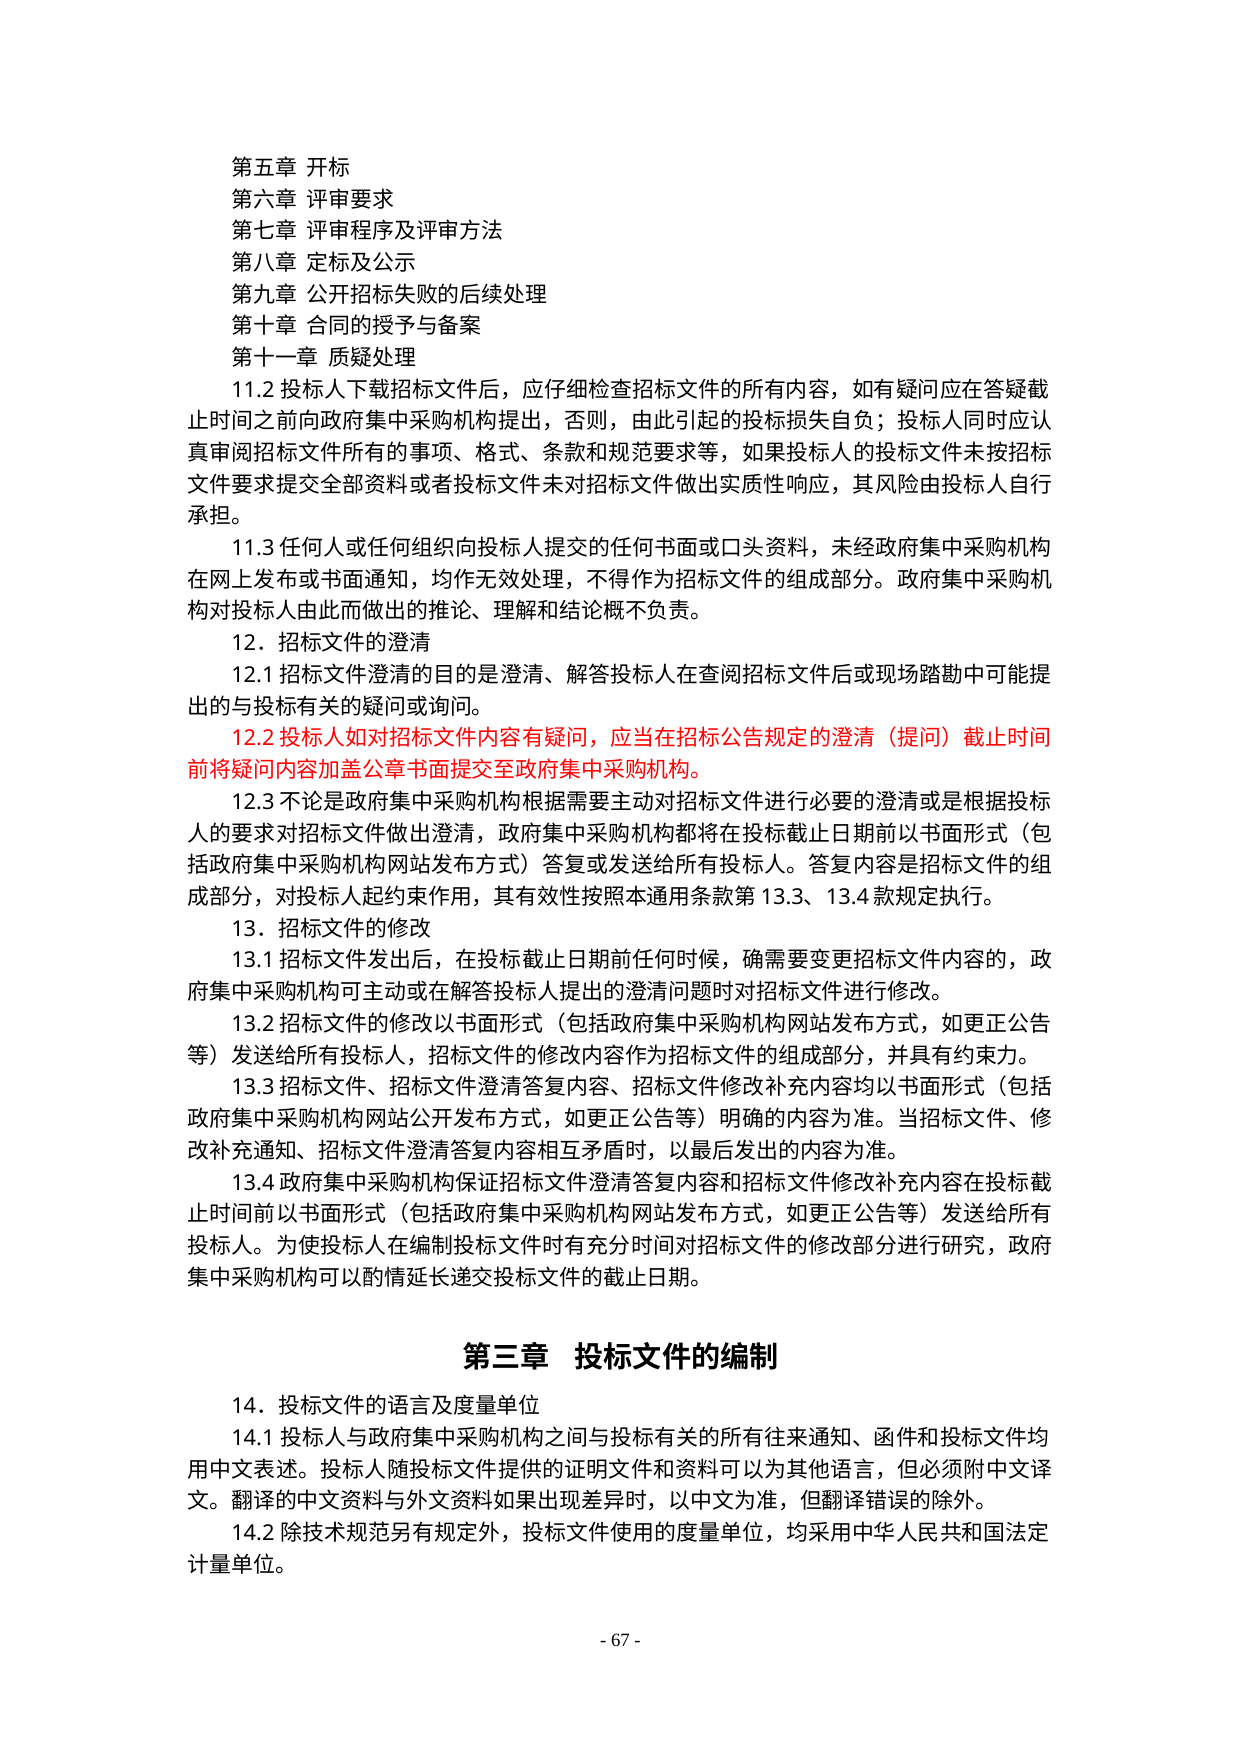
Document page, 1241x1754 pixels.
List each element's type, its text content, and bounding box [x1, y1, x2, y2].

text 12．招标文件的澄清 [187, 625, 1053, 657]
text 第六章 评审要求 [187, 182, 1053, 213]
text 13.2招标文件的修改以书面形式（包括政府集中采购机构网站发布方式，如更正公告等）发送给所有投标人，招标文件的修改内容作为招标文件的组成部分，并具有约束力。 [187, 1006, 1053, 1069]
text 第五章 开标 [187, 150, 1053, 182]
text 14.2 除技术规范另有规定外，投标文件使用的度量单位，均采用中华人民共和国法定计量单位。 [187, 1515, 1053, 1579]
text 11.3任何人或任何组织向投标人提交的任何书面或口头资料，未经政府集中采购机构在网上发布或书面通知，均作无效处理，不得作为招标文件的组成部分。政府集中采购机构对投标人由此而做出的推论、理解和结论概不负责。 [187, 530, 1053, 625]
text 12.1招标文件澄清的目的是澄清、解答投标人在查阅招标文件后或现场踏勘中可能提出的与投标有关的疑问或询问。 [187, 657, 1053, 720]
text 12.3不论是政府集中采购机构根据需要主动对招标文件进行必要的澄清或是根据投标人的要求对招标文件做出澄清，政府集中采购机构都将在投标截止日期前以书面形式（包括政府集中采购机构网站发布方式）答复或发送给所有投标人。答复内容是招标文件的组成部分，对投标人起约束作用，其有效性按照本通用条款第13.3、13.4款规定执行。 [187, 784, 1053, 911]
text 11.2 投标人下载招标文件后，应仔细检查招标文件的所有内容，如有疑问应在答疑截止时间之前向政府集中采购机构提出，否则，由此引起的投标损失自负；投标人同时应认真审阅招标文件所有的事项、格式、条款和规范要求等，如果投标人的投标文件未按招标文件要求提交全部资料或者投标文件未对招标文件做出实质性响应，其风险由投标人自行承担。 [187, 372, 1053, 530]
text 第七章 评审程序及评审方法 [187, 213, 1053, 245]
text 第十一章 质疑处理 [187, 340, 1053, 372]
text 14．投标文件的语言及度量单位 [187, 1388, 1053, 1420]
text 第九章 公开招标失败的后续处理 [187, 277, 1053, 308]
text 第八章 定标及公示 [187, 245, 1053, 277]
text 12.2投标人如对招标文件内容有疑问，应当在招标公告规定的澄清（提问）截止时间前将疑问内容加盖公章书面提交至政府集中采购机构。 [187, 720, 1053, 784]
list 投标文件的编制 [187, 1333, 1053, 1376]
text 14.1 投标人与政府集中采购机构之间与投标有关的所有往来通知、函件和投标文件均用中文表述。投标人随投标文件提供的证明文件和资料可以为其他语言，但必须附中文译文。翻译的中文资料与外文资料如果出现差异时，以中文为准，但翻译错误的除外。 [187, 1420, 1053, 1515]
text 13.1招标文件发出后，在投标截止日期前任何时候，确需要变更招标文件内容的，政府集中采购机构可主动或在解答投标人提出的澄清问题时对招标文件进行修改。 [187, 942, 1053, 1006]
text 第十章 合同的授予与备案 [187, 308, 1053, 340]
text 13.3招标文件、招标文件澄清答复内容、招标文件修改补充内容均以书面形式（包括政府集中采购机构网站公开发布方式，如更正公告等）明确的内容为准。当招标文件、修改补充通知、招标文件澄清答复内容相互矛盾时，以最后发出的内容为准。 [187, 1069, 1053, 1164]
text 13．招标文件的修改 [187, 911, 1053, 942]
text 13.4政府集中采购机构保证招标文件澄清答复内容和招标文件修改补充内容在投标截止时间前以书面形式（包括政府集中采购机构网站发布方式，如更正公告等）发送给所有投标人。为使投标人在编制投标文件时有充分时间对招标文件的修改部分进行研究，政府集中采购机构可以酌情延长递交投标文件的截止日期。 [187, 1164, 1053, 1291]
